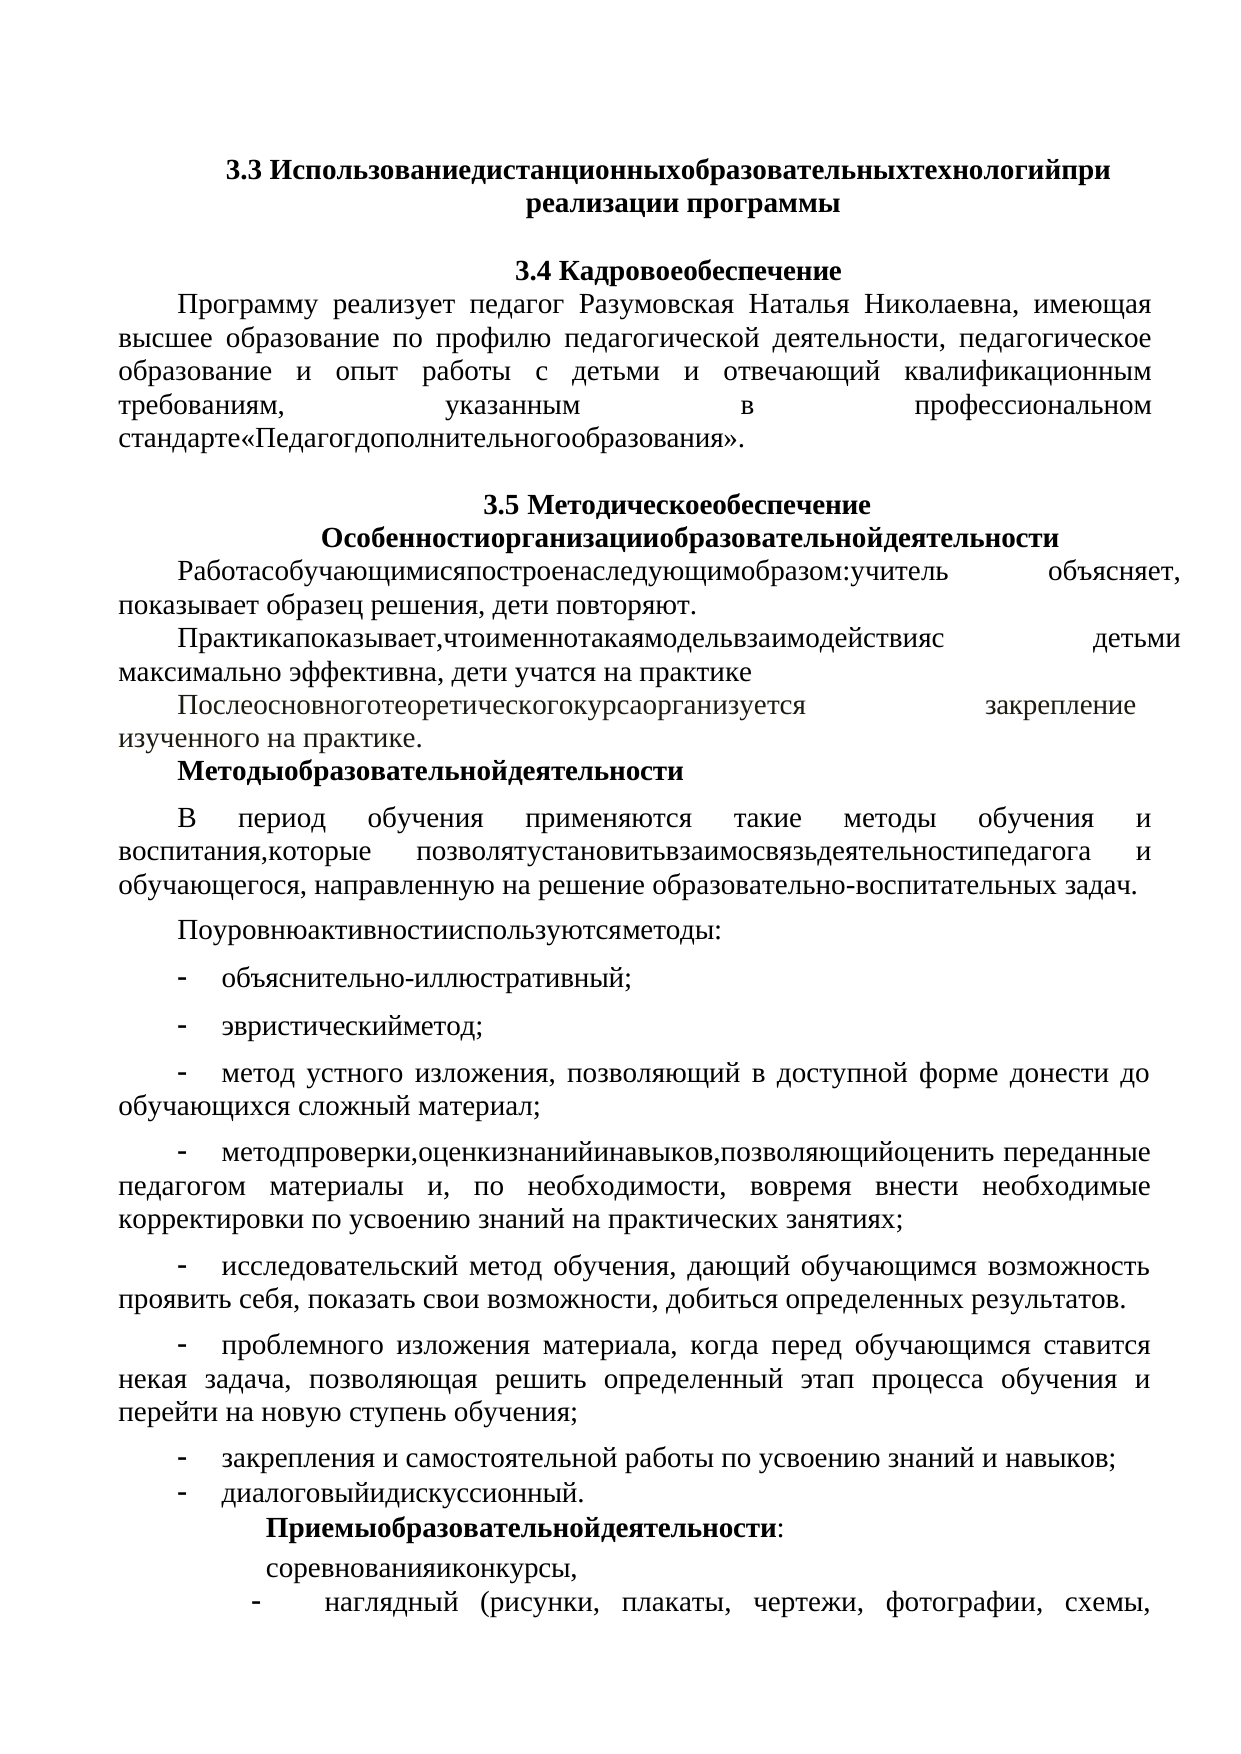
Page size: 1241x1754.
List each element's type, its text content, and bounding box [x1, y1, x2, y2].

list закрепления и самостоятельной работы по усвоению знаний и навыков; [118, 1441, 1151, 1474]
text Послеосновноготеоретическогокурсаорганизуется закрепление изученного на практике. [118, 688, 1138, 753]
list исследовательский метод обучения, дающий обучающимся возможность проявить себя, показать свои возможности, добиться определенных результатов. [118, 1248, 1151, 1315]
subtitle Методическоеобеспечение [483, 487, 1181, 521]
list диалоговыйидискуссионный. [177, 1474, 1181, 1510]
text Программу реализует педагог Разумовская Наталья Николаевна, имеющая высшее образование по профилю педагогической деятельности, педагогическое образование и опыт работы с детьми и отвечающий квалификационным требованиям, указанным в профессиональном стандарте«Педагогдополнительногообразования». [118, 286, 1152, 454]
text соревнованияиконкурсы, [266, 1550, 1181, 1584]
text Поуровнюактивностииспользуютсяметоды: [118, 913, 1181, 946]
list метод устного изложения, позволяющий в доступной форме донести до обучающихся сложный материал; [118, 1055, 1151, 1122]
list Кадровоеобеспечение [515, 253, 1181, 286]
list объяснительно-иллюстративный; [118, 959, 1181, 994]
list проблемного изложения материала, когда перед обучающимся ставится некая задача, позволяющая решить определенный этап процесса обучения и перейти на новую ступень обучения; [118, 1327, 1151, 1428]
list эвристическийметод; [118, 1007, 1181, 1042]
subtitle Методыобразовательнойдеятельности [118, 754, 1181, 787]
list методпроверки,оценкизнанийинавыков,позволяющийоценить переданные педагогом материалы и, по необходимости, вовремя внести необходимые корректировки по усвоению знаний на практических занятиях; [118, 1134, 1151, 1235]
text Практикапоказывает,чтоименнотакаямодельвзаимодействияс детьми максимально эффективна, дети учатся на практике [118, 621, 1181, 688]
text Особенностиорганизацииобразовательнойдеятельности [321, 521, 1181, 554]
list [177, 1584, 1151, 1617]
subtitle Приемыобразовательнойдеятельности: [266, 1510, 1181, 1543]
text В период обучения применяются такие методы обучения и воспитания,которые позволятустановитьвзаимосвязьдеятельностипедагога и обучающегося, направленную на решение образовательно-воспитательных задач. [118, 800, 1152, 900]
text Работасобучающимисяпостроенаследующимобразом:учитель объясняет, показывает образец решения, дети повторяют. [118, 554, 1181, 620]
subtitle Использованиедистанционныхобразовательныхтехнологийпри реализации программы [226, 152, 1140, 219]
